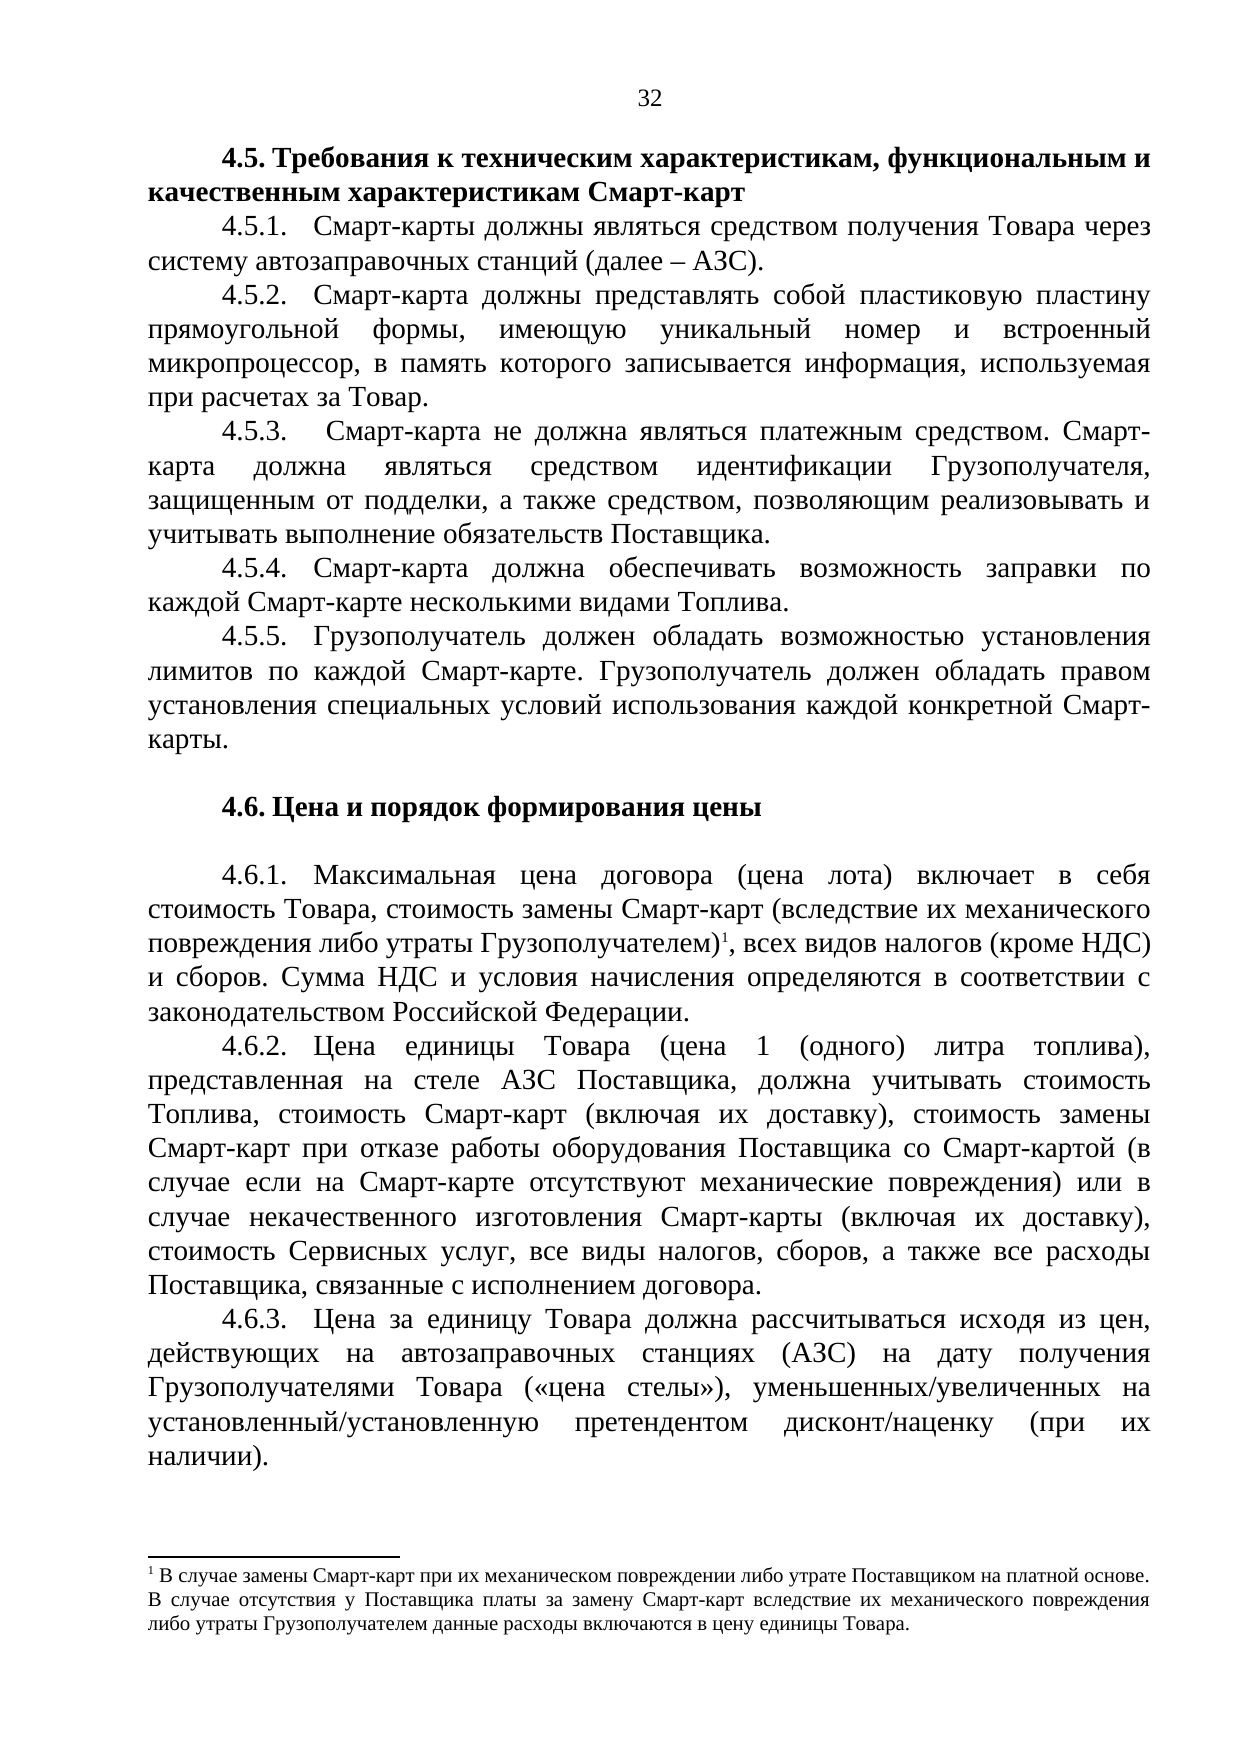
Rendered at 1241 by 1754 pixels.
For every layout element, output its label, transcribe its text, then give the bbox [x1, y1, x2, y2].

list Смарт-карты должны являться средством получения Товара через систему автозаправочных станций (далее – АЗС). [148, 208, 1152, 276]
list Грузополучатель должен обладать возможностью установления лимитов по каждой Смарт-карте. Грузополучатель должен обладать правом установления специальных условий использования каждой конкретной Смарт-карты. [148, 618, 1152, 754]
list Цена единицы Товара (цена 1 (одного) литра топлива), представленная на стеле АЗС Поставщика, должна учитывать стоимость Топлива, стоимость Смарт-карт (включая их доставку), стоимость замены Смарт-карт при отказе работы оборудования Поставщика со Смарт-картой (в случае если на Смарт-карте отсутствуют механические повреждения) или в случае некачественного изготовления Смарт-карты (включая их доставку), стоимость Сервисных услуг, все виды налогов, сборов, а также все расходы Поставщика, связанные с исполнением договора. [148, 1028, 1152, 1301]
list Смарт-карта должны представлять собой пластиковую пластину прямоугольной формы, имеющую уникальный номер и встроенный микропроцессор, в память которого записывается информация, используемая при расчетах за Товар. [148, 277, 1152, 413]
list Цена за единицу Товара должна рассчитываться исходя из цен, действующих на автозаправочных станциях (АЗС) на дату получения Грузополучателями Товара («цена стелы»), уменьшенных/увеличенных на установленный/установленную претендентом дисконт/наценку (при их наличии). [148, 1301, 1152, 1471]
list Максимальная цена договора (цена лота) включает в себя стоимость Товара, стоимость замены Смарт-карт (вследствие их механического повреждения либо утраты Грузополучателем), всех видов налогов (кроме НДС) и сборов. Сумма НДС и условия начисления определяются в соответствии с законодательством Российской Федерации. [148, 857, 1152, 1027]
list Цена и порядок формирования цены [148, 789, 1152, 823]
list Смарт-карта должна обеспечивать возможность заправки по каждой Смарт-карте несколькими видами Топлива. [148, 550, 1152, 618]
list Смарт-карта не должна являться платежным средством. Смарт-карта должна являться средством идентификации Грузополучателя, защищенным от подделки, а также средством, позволяющим реализовывать и учитывать выполнение обязательств Поставщика. [148, 413, 1152, 549]
list Требования к техническим характеристикам, функциональным и качественным характеристикам Смарт-карт [148, 140, 1152, 208]
